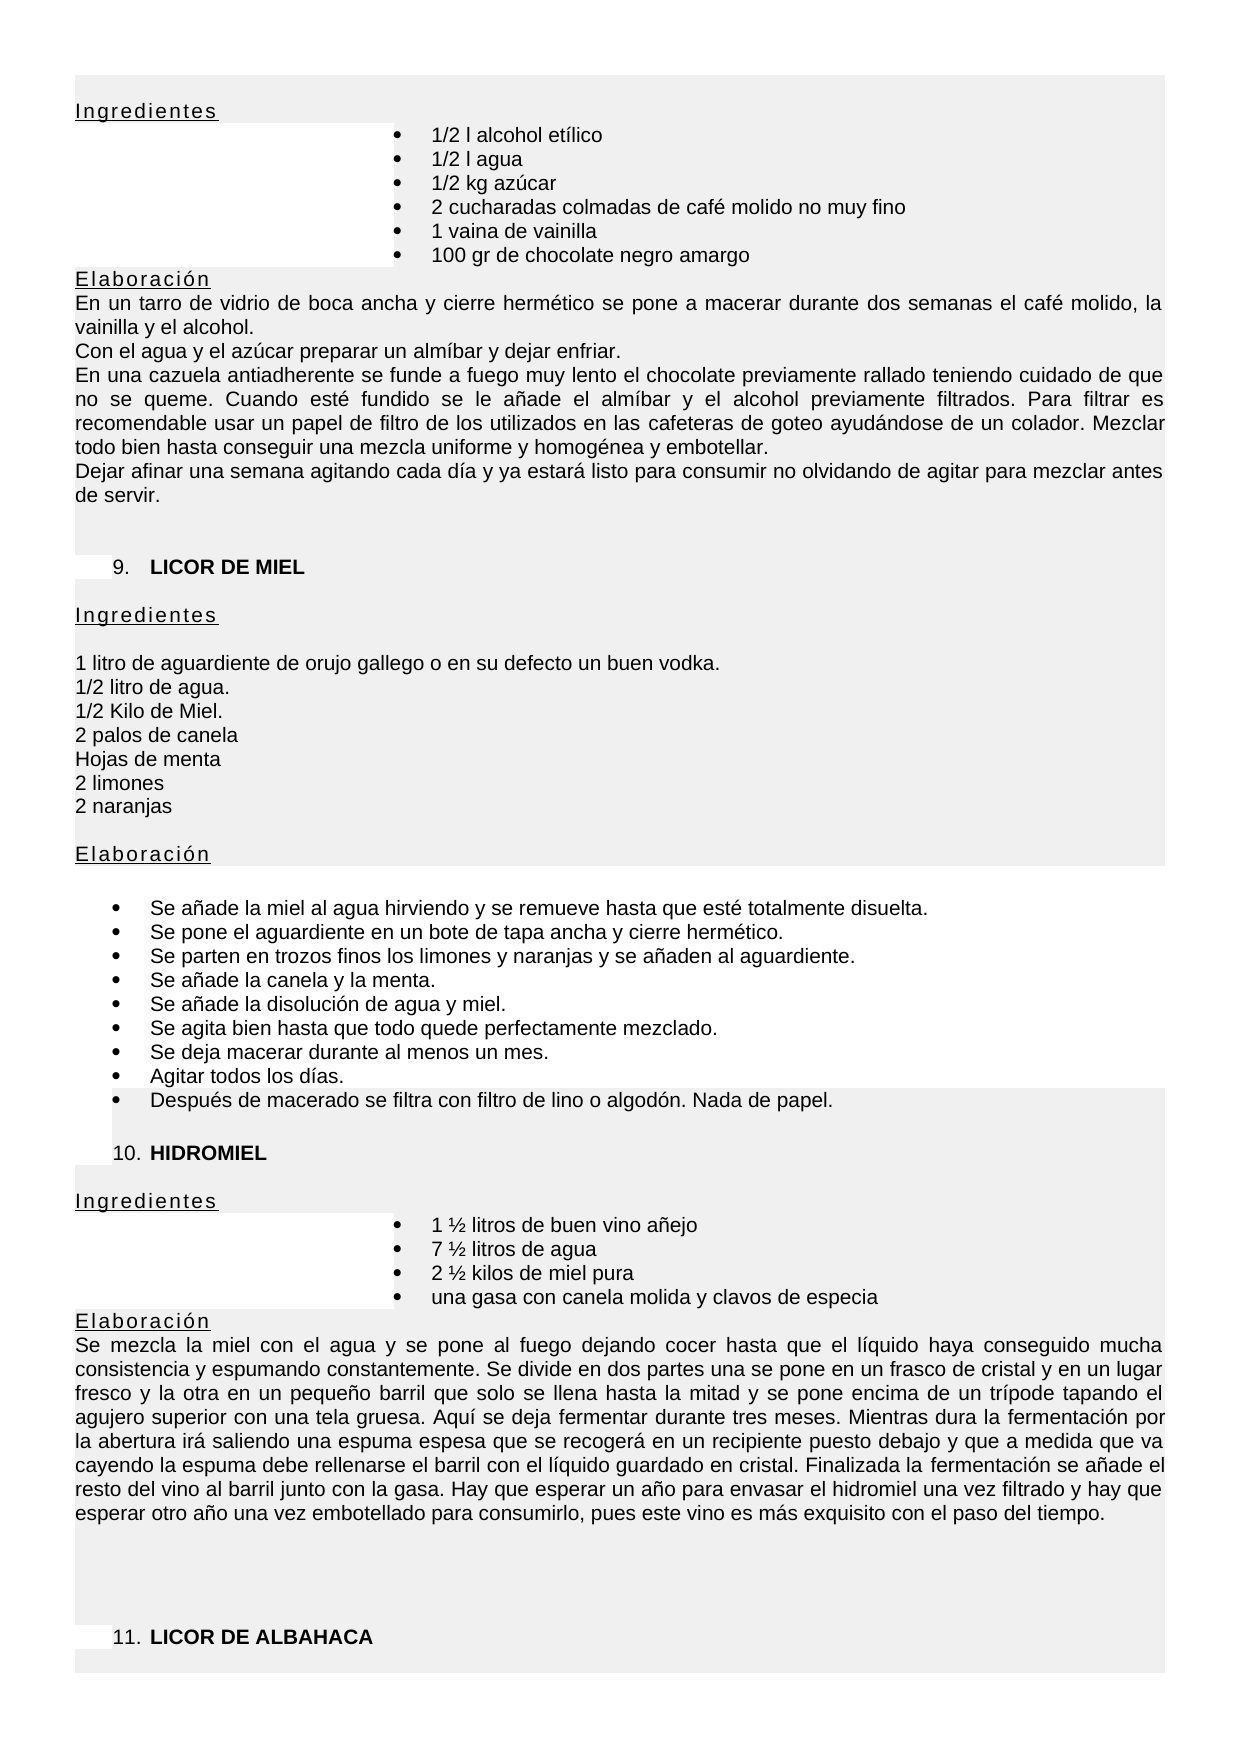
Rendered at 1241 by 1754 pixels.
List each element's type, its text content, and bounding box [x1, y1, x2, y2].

list Se añade la disolución de agua y miel. [112, 992, 1165, 1016]
list una gasa con canela molida y clavos de especia [394, 1285, 1165, 1309]
text En un tarro de vidrio de boca ancha y cierre hermético se pone a macerar durante dos semanas el café molido, la vainilla y el alcohol. [75, 291, 1165, 339]
text Elaboración [75, 267, 1165, 291]
text Ingredientes [75, 1189, 1165, 1213]
list 1/2 kg azúcar [394, 171, 1165, 195]
text Ingredientes [75, 603, 1165, 627]
list HIDROMIEL [112, 1141, 1165, 1165]
list 7 ½ litros de agua [394, 1237, 1165, 1261]
text Dejar afinar una semana agitando cada día y ya estará listo para consumir no olvidando de agitar para mezclar antes de servir. [75, 459, 1165, 507]
list Se añade la miel al agua hirviendo y se remueve hasta que esté totalmente disuelta. [112, 895, 1165, 919]
list Se agita bien hasta que todo quede perfectamente mezclado. [112, 1016, 1165, 1040]
list LICOR DE MIEL [112, 555, 1165, 579]
list 1 vaina de vainilla [394, 219, 1165, 243]
list Se parten en trozos finos los limones y naranjas y se añaden al aguardiente. [112, 943, 1165, 968]
list 2 ½ kilos de miel pura [394, 1261, 1165, 1285]
list 100 gr de chocolate negro amargo [394, 243, 1165, 267]
text Con el agua y el azúcar preparar un almíbar y dejar enfriar. [75, 339, 1165, 363]
list Después de macerado se filtra con filtro de lino o algodón. Nada de papel. [112, 1088, 1165, 1112]
text Se mezcla la miel con el agua y se pone al fuego dejando cocer hasta que el líquido haya conseguido mucha consistencia y espumando constantemente. Se divide en dos partes una se pone en un frasco de cristal y en un lugar fresco y la otra en un pequeño barril que solo se llena hasta la mitad y se pone encima de un trípode tapando el agujero superior con una tela gruesa. Aquí se deja fermentar durante tres meses. Mientras dura la fermentación por la abertura irá saliendo una espuma espesa que se recogerá en un recipiente puesto debajo y que a medida que va cayendo la espuma debe rellenarse el barril con el líquido guardado en cristal. Finalizada la fermentación se añade el resto del vino al barril junto con la gasa. Hay que esperar un año para envasar el hidromiel una vez filtrado y hay que esperar otro año una vez embotellado para consumirlo, pues este vino es más exquisito con el paso del tiempo. [75, 1333, 1165, 1525]
list 2 cucharadas colmadas de café molido no muy fino [394, 195, 1165, 219]
list 1/2 l agua [394, 147, 1165, 171]
list Se deja macerar durante al menos un mes. [112, 1040, 1165, 1064]
text Ingredientes [75, 99, 1165, 123]
text 1 litro de aguardiente de orujo gallego o en su defecto un buen vodka. 1/2 litro de agua. 1/2 Kilo de Miel. 2 palos de canela Hojas de menta 2 limones 2 naranjas Elaboración [75, 651, 1165, 866]
text Elaboración [75, 1309, 1165, 1333]
list Se pone el aguardiente en un bote de tapa ancha y cierre hermético. [112, 919, 1165, 943]
list 1 ½ litros de buen vino añejo [394, 1213, 1165, 1237]
list LICOR DE ALBAHACA [112, 1625, 1165, 1649]
text En una cazuela antiadherente se funde a fuego muy lento el chocolate previamente rallado teniendo cuidado de que no se queme. Cuando esté fundido se le añade el almíbar y el alcohol previamente filtrados. Para filtrar es recomendable usar un papel de filtro de los utilizados en las cafeteras de goteo ayudándose de un colador. Mezclar todo bien hasta conseguir una mezcla uniforme y homogénea y embotellar. [75, 363, 1165, 459]
list Agitar todos los días. [112, 1064, 1165, 1088]
list 1/2 l alcohol etílico [394, 123, 1165, 147]
list Se añade la canela y la menta. [112, 968, 1165, 992]
